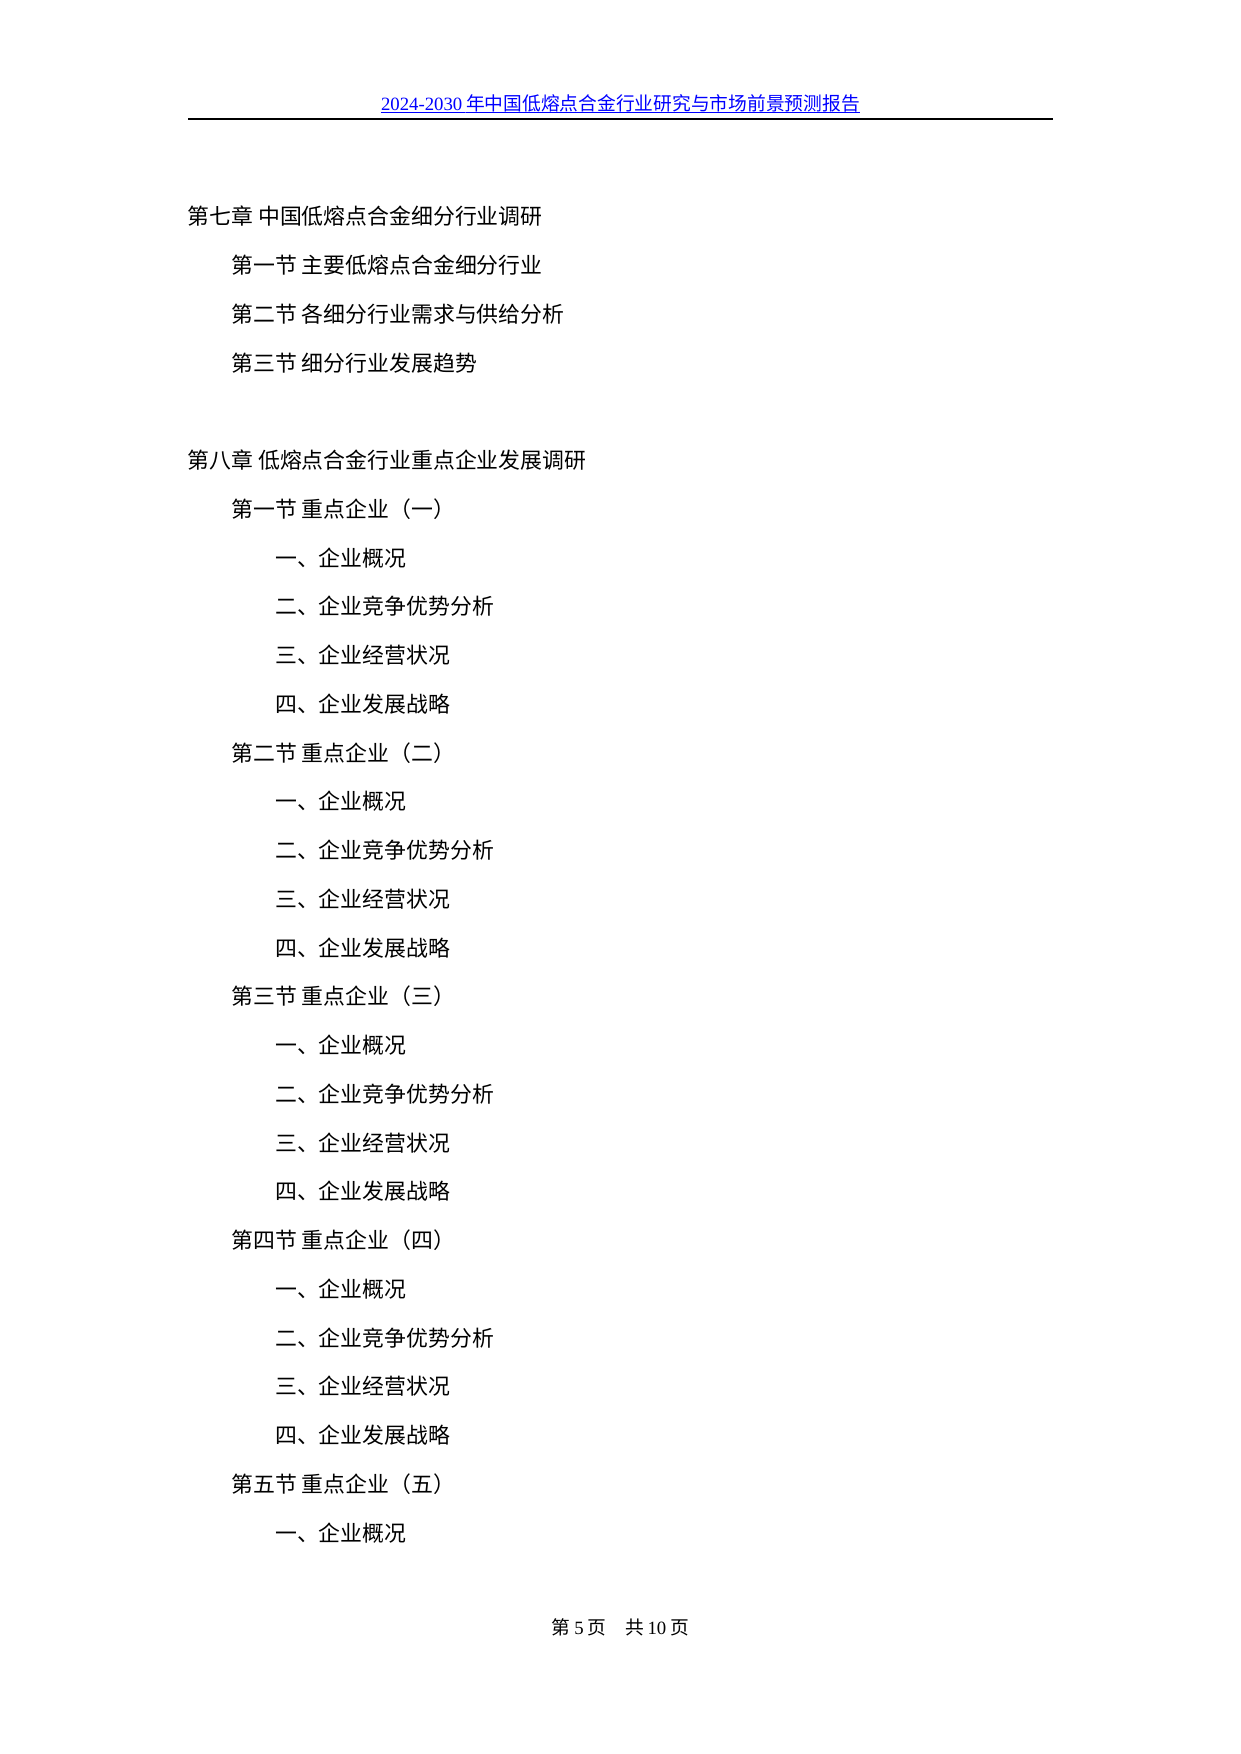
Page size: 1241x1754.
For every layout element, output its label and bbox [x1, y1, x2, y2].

text [187, 150, 1053, 1548]
